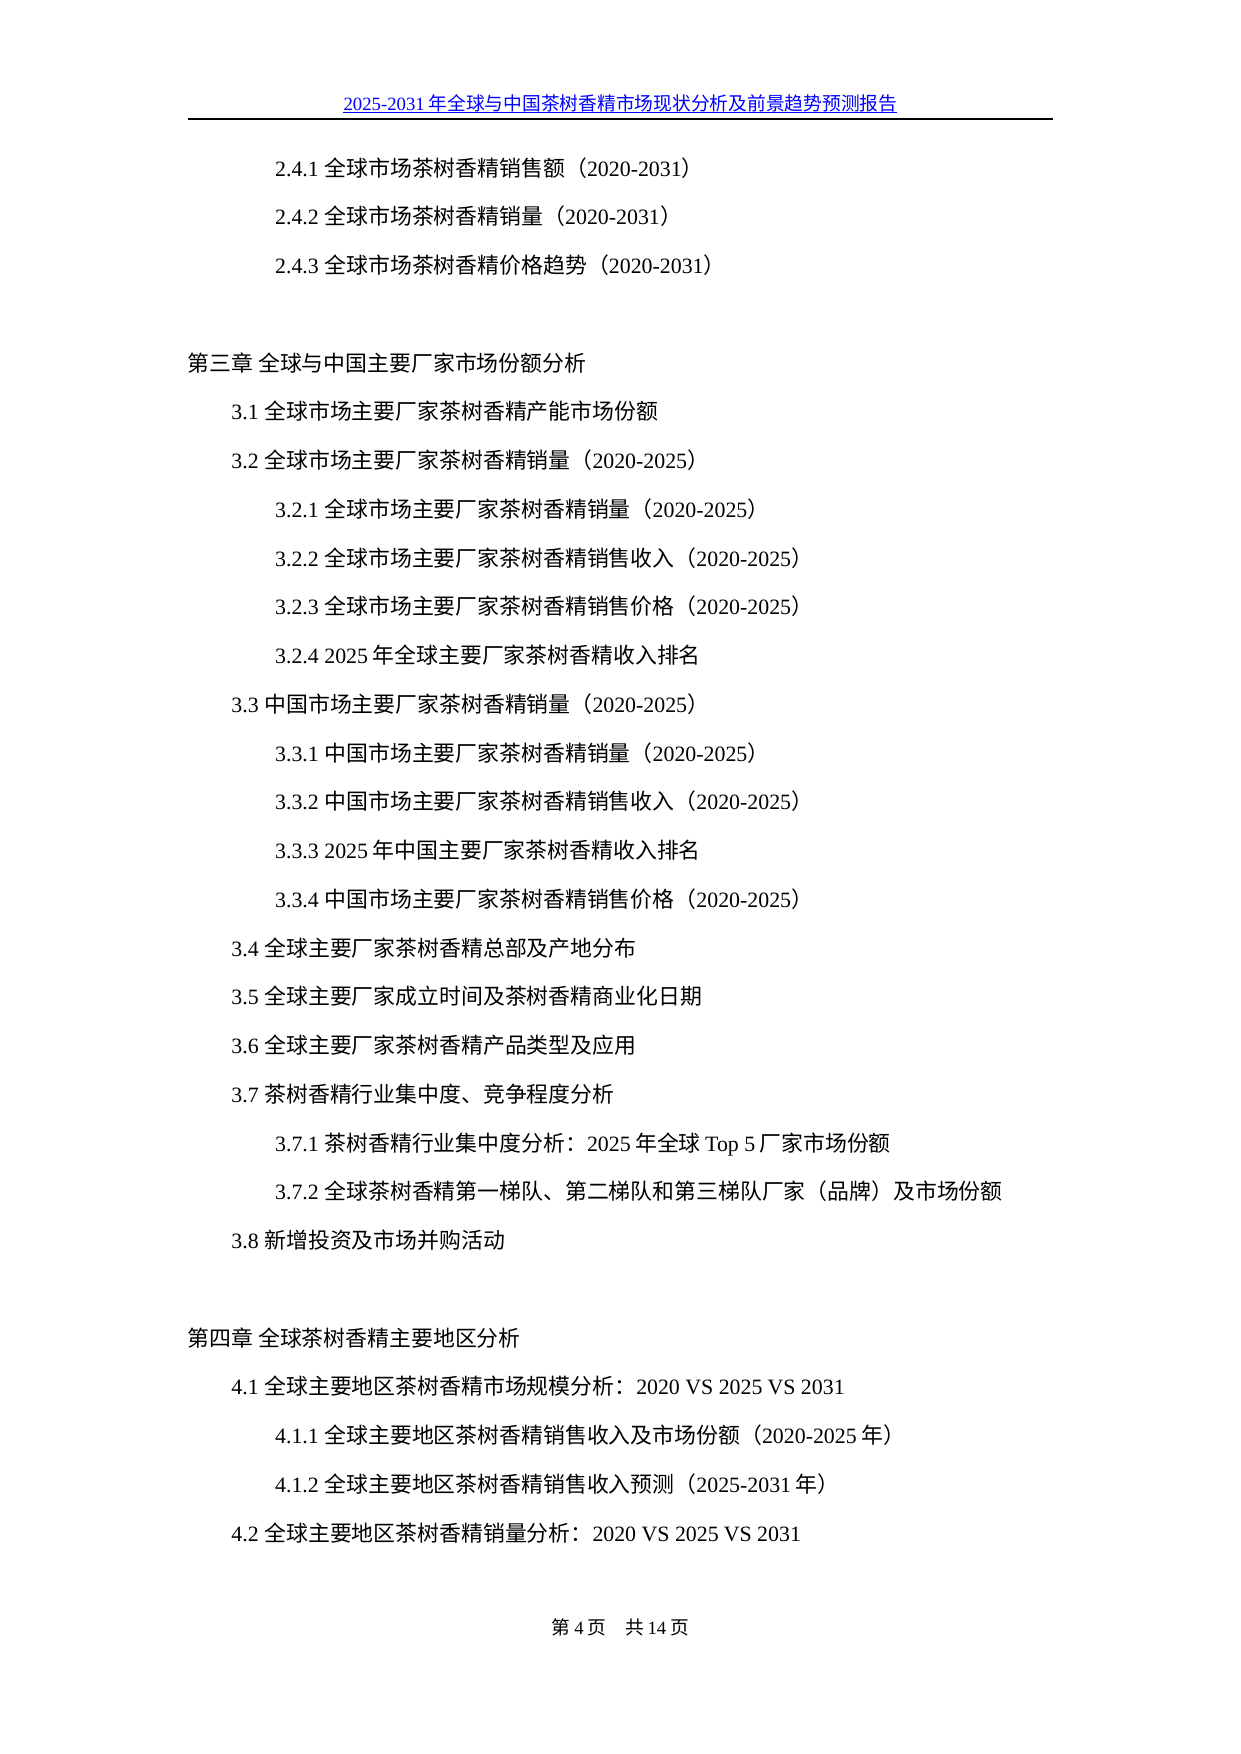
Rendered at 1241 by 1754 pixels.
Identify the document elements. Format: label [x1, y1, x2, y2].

text [187, 150, 1053, 1548]
